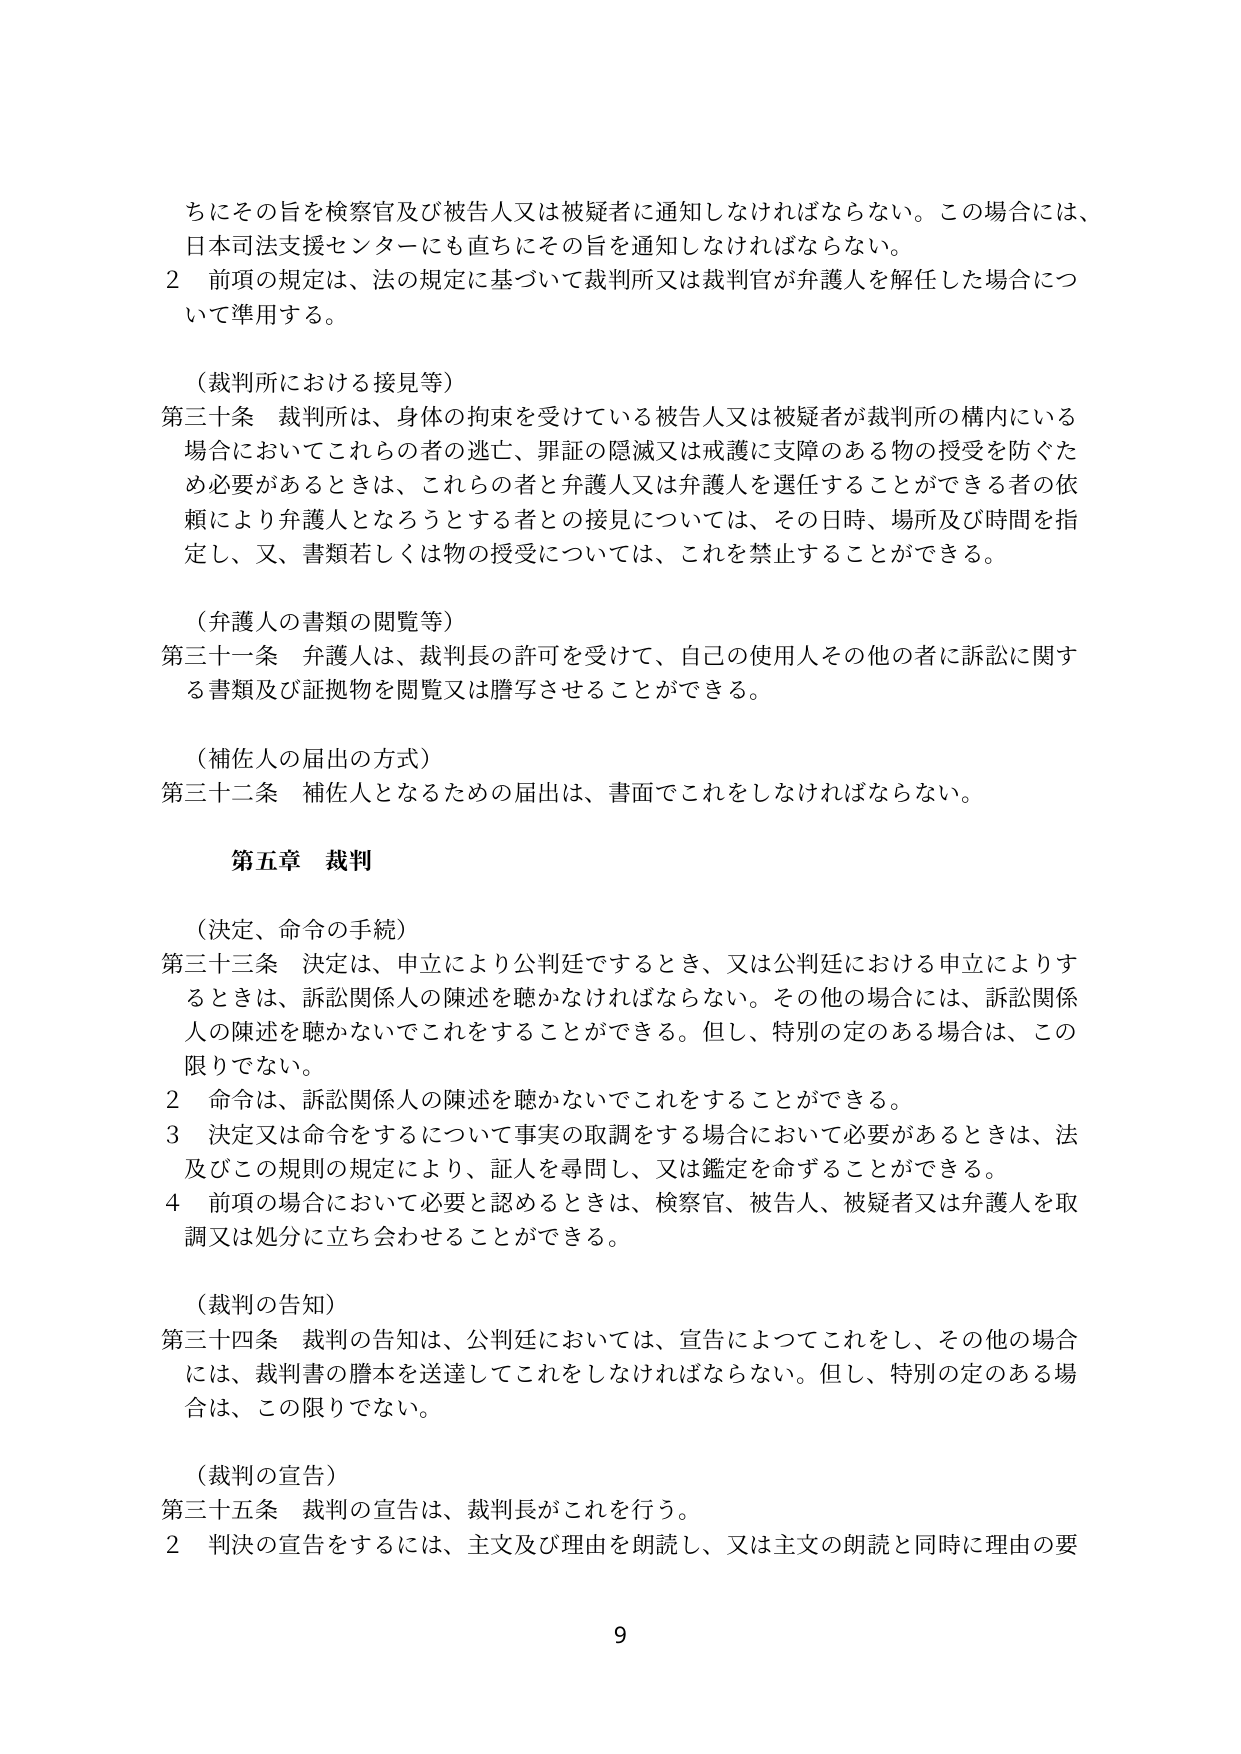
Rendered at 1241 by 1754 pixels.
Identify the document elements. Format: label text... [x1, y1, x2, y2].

text （裁判の告知） [184, 1287, 1079, 1321]
text 第三十三条 決定は、申立により公判廷でするとき、又は公判廷における申立によりするときは、訴訟関係人の陳述を聴かなければならない。その他の場合には、訴訟関係人の陳述を聴かないでこれをすることができる。但し、特別の定のある場合は、この限りでない。 [161, 945, 1079, 1082]
text ４ 前項の場合において必要と認めるときは、検察官、被告人、被疑者又は弁護人を取調又は処分に立ち会わせることができる。 [161, 1184, 1079, 1253]
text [161, 194, 1079, 262]
text 第三十五条 裁判の宣告は、裁判長がこれを行う。 [161, 1492, 1079, 1526]
text 第五章 裁判 [230, 843, 1079, 877]
text （補佐人の届出の方式） [184, 740, 1079, 774]
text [161, 1526, 1079, 1560]
text 第三十一条 弁護人は、裁判長の許可を受けて、自己の使用人その他の者に訴訟に関する書類及び証拠物を閲覧又は謄写させることができる。 [161, 638, 1079, 706]
text ２ 前項の規定は、法の規定に基づいて裁判所又は裁判官が弁護人を解任した場合について準用する。 [161, 262, 1079, 330]
text 第三十二条 補佐人となるための届出は、書面でこれをしなければならない。 [161, 774, 1079, 809]
text 第三十条 裁判所は、身体の拘束を受けている被告人又は被疑者が裁判所の構内にいる場合においてこれらの者の逃亡、罪証の隠滅又は戒護に支障のある物の授受を防ぐため必要があるときは、これらの者と弁護人又は弁護人を選任することができる者の依頼により弁護人となろうとする者との接見については、その日時、場所及び時間を指定し、又、書類若しくは物の授受については、これを禁止することができる。 [161, 399, 1079, 569]
text （決定、命令の手続） [184, 911, 1079, 945]
text （弁護人の書類の閲覧等） [184, 604, 1079, 638]
text ３ 決定又は命令をするについて事実の取調をする場合において必要があるときは、法及びこの規則の規定により、証人を尋問し、又は鑑定を命ずることができる。 [161, 1116, 1079, 1184]
text 第三十四条 裁判の告知は、公判廷においては、宣告によつてこれをし、その他の場合には、裁判書の謄本を送達してこれをしなければならない。但し、特別の定のある場合は、この限りでない。 [161, 1321, 1079, 1424]
text （裁判所における接見等） [184, 364, 1079, 399]
text （裁判の宣告） [184, 1458, 1079, 1492]
text ２ 命令は、訴訟関係人の陳述を聴かないでこれをすることができる。 [161, 1082, 1079, 1116]
